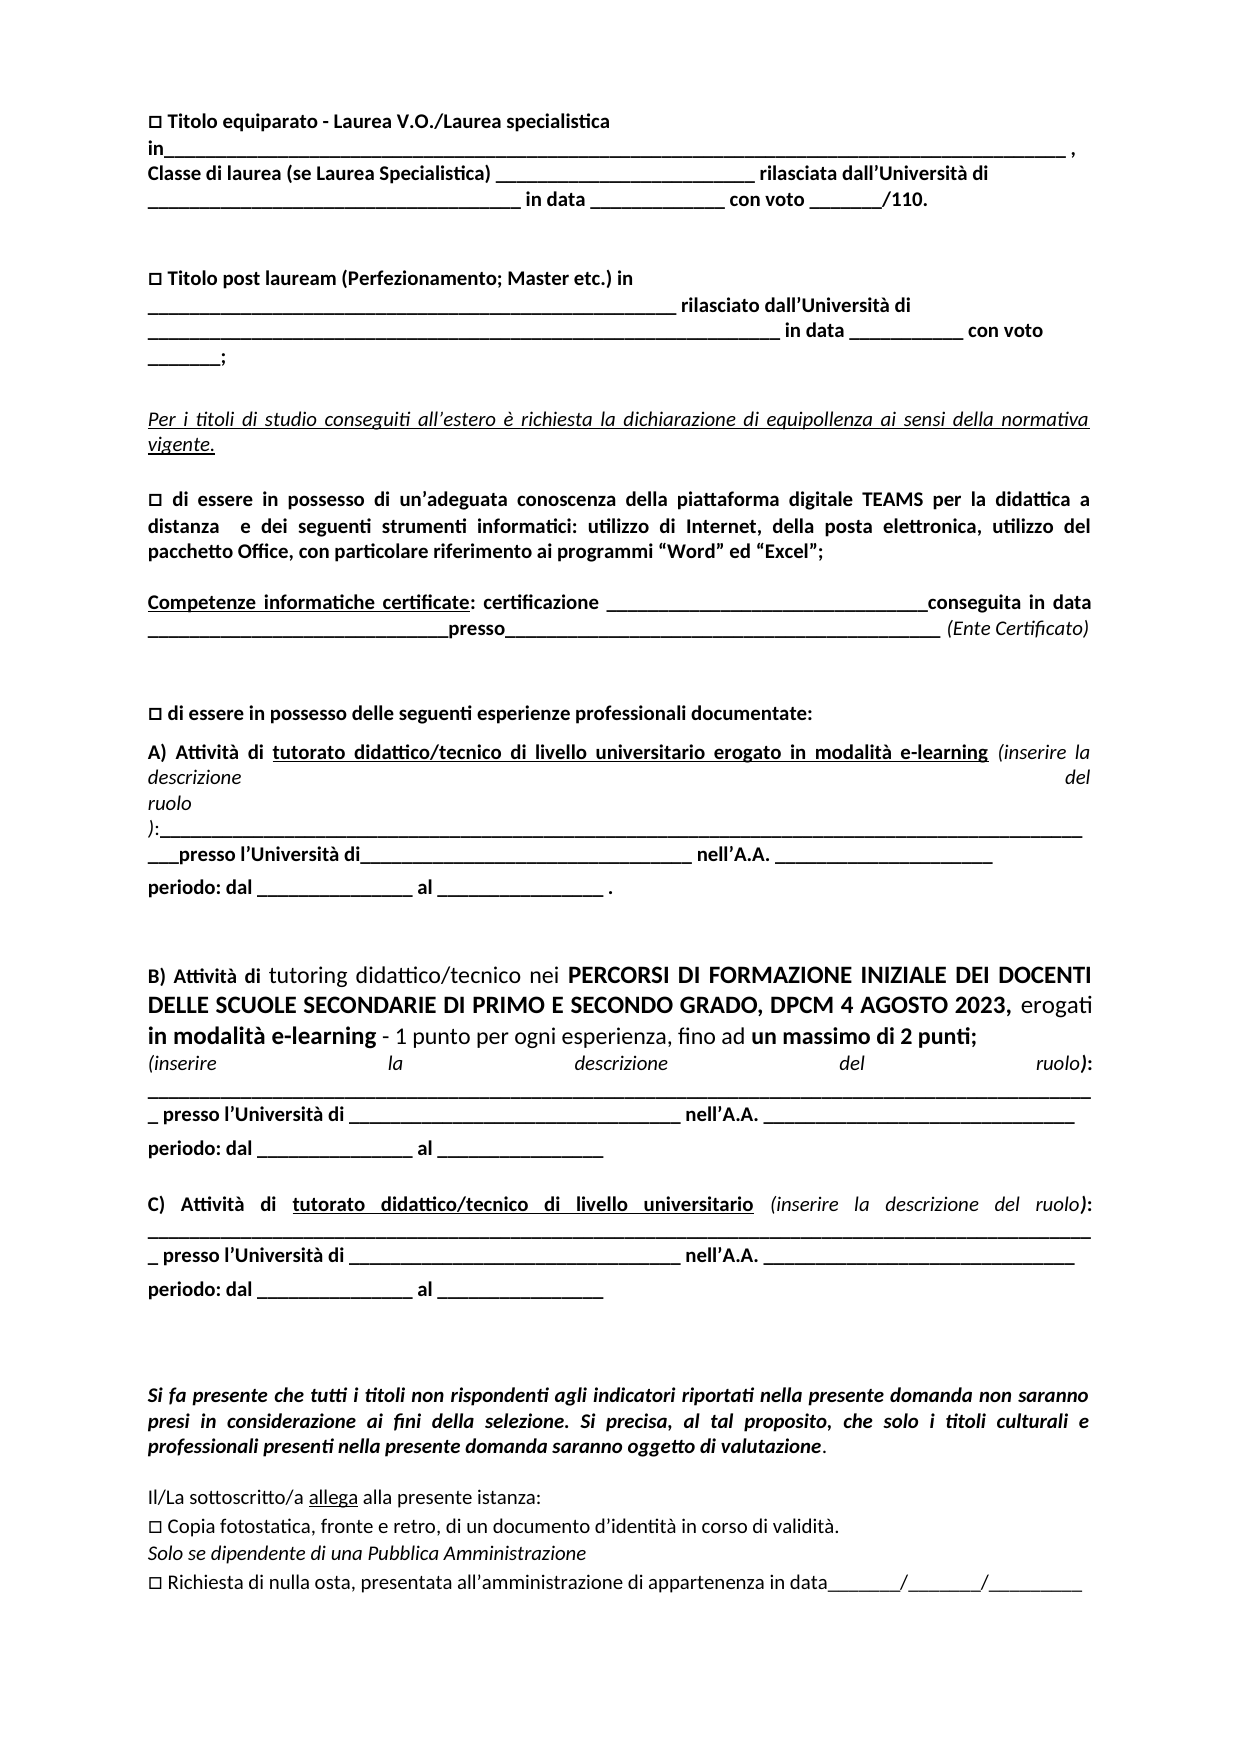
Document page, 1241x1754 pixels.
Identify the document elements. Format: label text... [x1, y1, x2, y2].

text B) Attività di tutoring didattico/tecnico nei PERCORSI DI FORMAZIONE INIZIALE DEI DOCENTI DELLE SCUOLE SECONDARIE DI PRIMO E SECONDO GRADO, DPCM 4 AGOSTO 2023, erogati in modalità e-learning - 1 punto per ogni esperienza, fino ad un massimo di 2 punti; [148, 959, 1092, 1051]
text C) Attività di tutorato didattico/tecnico di livello universitario (inserire la descrizione del ruolo): ____________________________________________________________________________________________ presso l’Università di ________________________________ nell’A.A. ______________________________ [148, 1191, 1092, 1267]
text Si fa presente che tutti i titoli non rispondenti agli indicatori riportati nella presente domanda non saranno presi in considerazione ai fini della selezione. Si precisa, al tal proposito, che solo i titoli culturali e professionali presenti nella presente domanda saranno oggetto di valutazione. [148, 1382, 1092, 1459]
text periodo: dal _______________ al ________________ [148, 1135, 1092, 1161]
text □ Richiesta di nulla osta, presentata all’amministrazione di appartenenza in data_______/_______/_________ [148, 1566, 1092, 1596]
text Competenze informatiche certificate: certificazione _______________________________conseguita in data _____________________________presso__________________________________________ (Ente Certificato) [148, 564, 1092, 640]
text A) Attività di tutorato didattico/tecnico di livello universitario erogato in modalità e-learning (inserire la descrizione del ruolo):____________________________________________________________________________________________presso l’Università di________________________________ nell’A.A. _____________________ [148, 739, 1092, 866]
text (inserire la descrizione del ruolo): ____________________________________________________________________________________________ presso l’Università di ________________________________ nell’A.A. ______________________________ [148, 1051, 1092, 1127]
text periodo: dal _______________ al ________________ [148, 1276, 1092, 1301]
text Per i titoli di studio conseguiti all’estero è richiesta la dichiarazione di equipollenza ai sensi della normativa vigente. [148, 406, 1092, 457]
text □ di essere in possesso di un’adeguata conoscenza della piattaforma digitale TEAMS per la didattica a distanza e dei seguenti strumenti informatici: utilizzo di Internet, della posta elettronica, utilizzo del pacchetto Office, con particolare riferimento ai programmi “Word” ed “Excel”; [148, 482, 1092, 564]
text Il/La sottoscritto/a allega alla presente istanza: [148, 1484, 1092, 1509]
text periodo: dal _______________ al ________________ . [148, 874, 1092, 900]
text □ di essere in possesso delle seguenti esperienze professionali documentate: [148, 696, 1092, 727]
text □ Copia fotostatica, fronte e retro, di un documento d’identità in corso di validità. [148, 1509, 1092, 1540]
text □ Titolo equiparato - Laurea V.O./Laurea specialistica in_______________________________________________________________________________________ , Classe di laurea (se Laurea Specialistica) _________________________ rilasciata dall’Università di ____________________________________ in data _____________ con voto _______/110. [148, 104, 1092, 211]
text Solo se dipendente di una Pubblica Amministrazione [148, 1540, 1092, 1566]
text □ Titolo post lauream (Perfezionamento; Master etc.) in ___________________________________________________ rilasciato dall’Università di _____________________________________________________________ in data ___________ con voto _______; [148, 262, 1092, 368]
